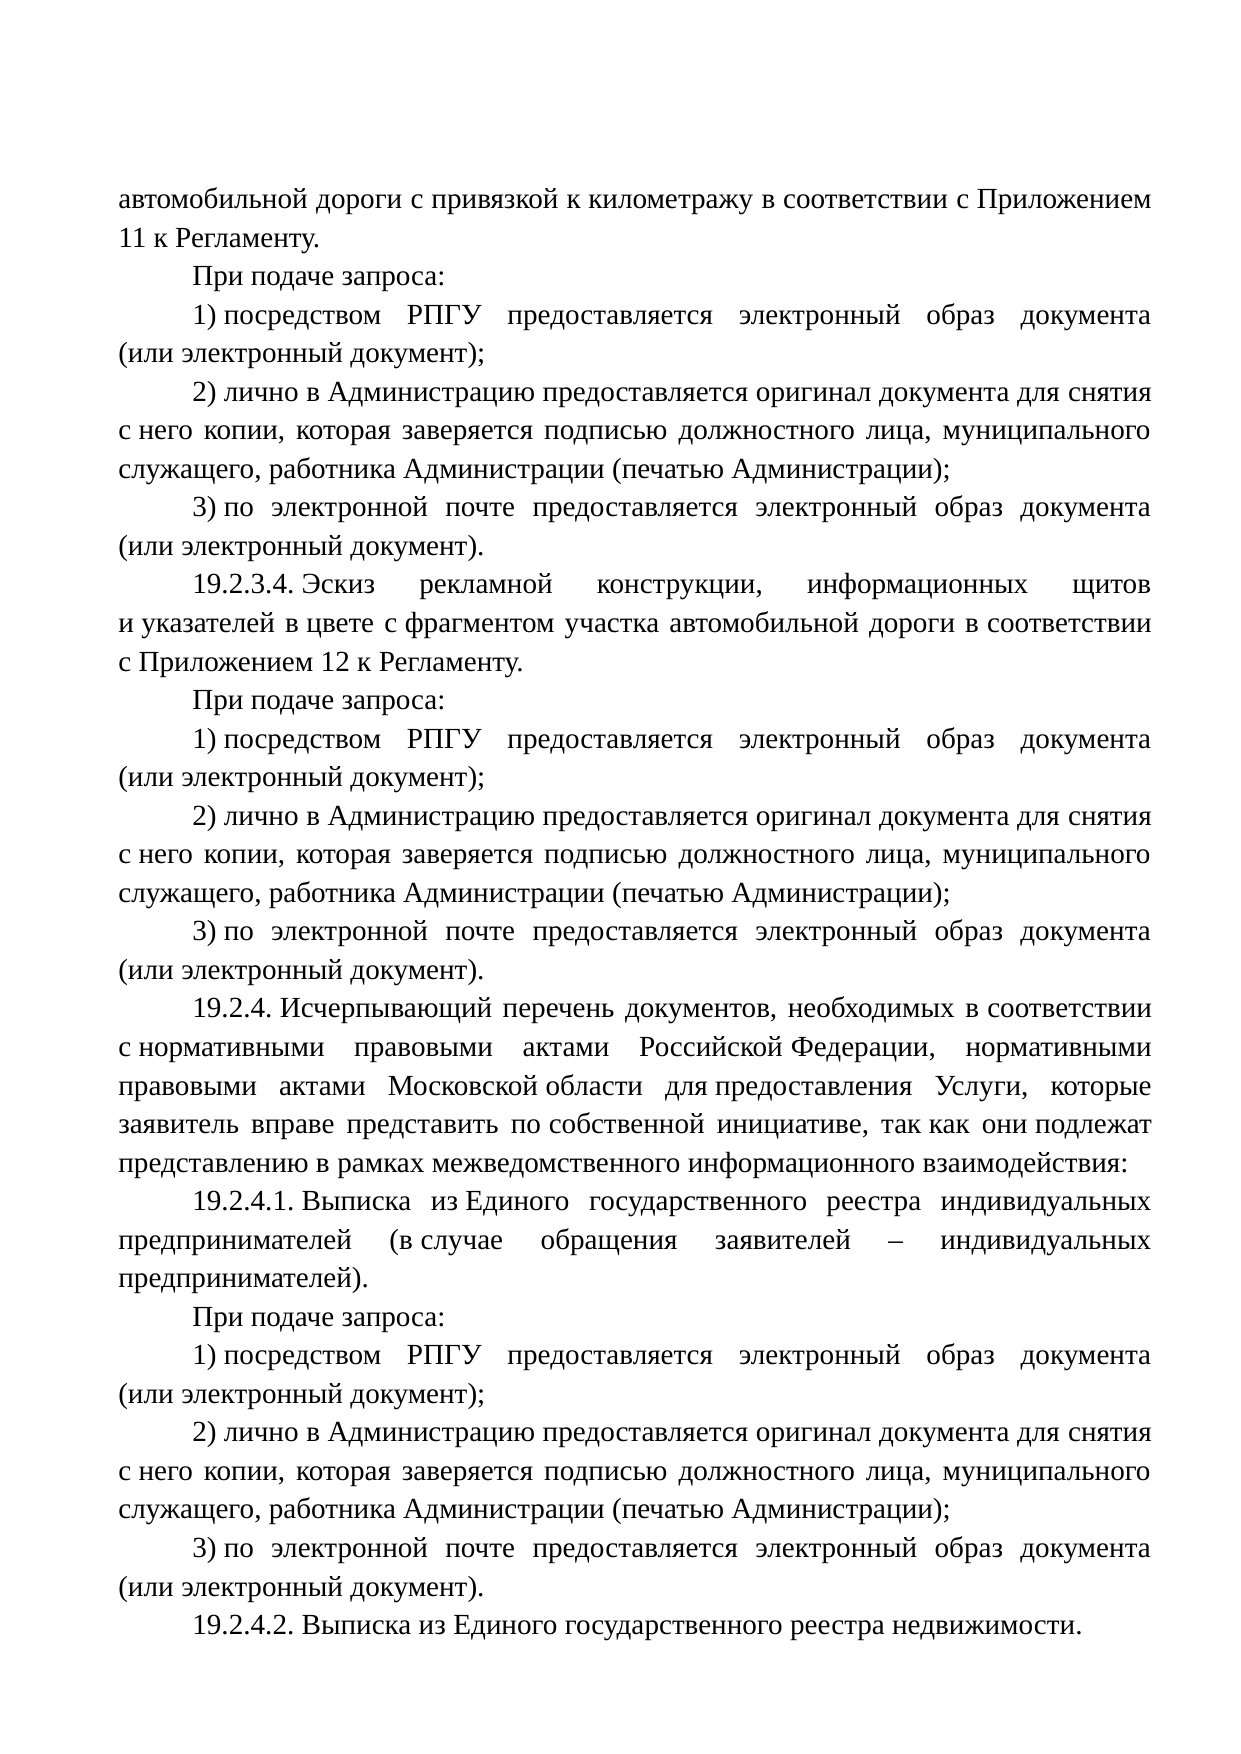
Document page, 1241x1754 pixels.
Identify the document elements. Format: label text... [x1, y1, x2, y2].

text 3) по электронной почте предоставляется электронный образ документа (или электронный документ). [118, 489, 1152, 562]
text 19.2.4. Исчерпывающий перечень документов, необходимых в соответствии с нормативными правовыми актами Российской Федерации, нормативными правовыми актами Московской области для предоставления Услуги, которые заявитель вправе представить по собственной инициативе, так как они подлежат представлению в рамках межведомственного информационного взаимодействия: [118, 991, 1152, 1178]
text 1) посредством РПГУ предоставляется электронный образ документа (или электронный документ); [118, 1337, 1152, 1409]
text 1) посредством РПГУ предоставляется электронный образ документа (или электронный документ); [118, 297, 1152, 369]
text При подаче запроса: [118, 682, 1152, 716]
text 19.2.3.4. Эскиз рекламной конструкции, информационных щитов и указателей в цвете с фрагментом участка автомобильной дороги в соответствии с Приложением 12 к Регламенту. [118, 567, 1152, 677]
text При подаче запроса: [118, 258, 1152, 292]
text 19.2.4.1. Выписка из Единого государственного реестра индивидуальных предпринимателей (в случае обращения заявителей – индивидуальных предпринимателей). [118, 1183, 1152, 1294]
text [118, 181, 1152, 253]
text 1) посредством РПГУ предоставляется электронный образ документа (или электронный документ); [118, 721, 1152, 793]
text При подаче запроса: [118, 1299, 1152, 1332]
text 19.2.4.2. Выписка из Единого государственного реестра недвижимости. [118, 1607, 1152, 1641]
text 3) по электронной почте предоставляется электронный образ документа (или электронный документ). [118, 1530, 1152, 1602]
text 3) по электронной почте предоставляется электронный образ документа (или электронный документ). [118, 913, 1152, 986]
